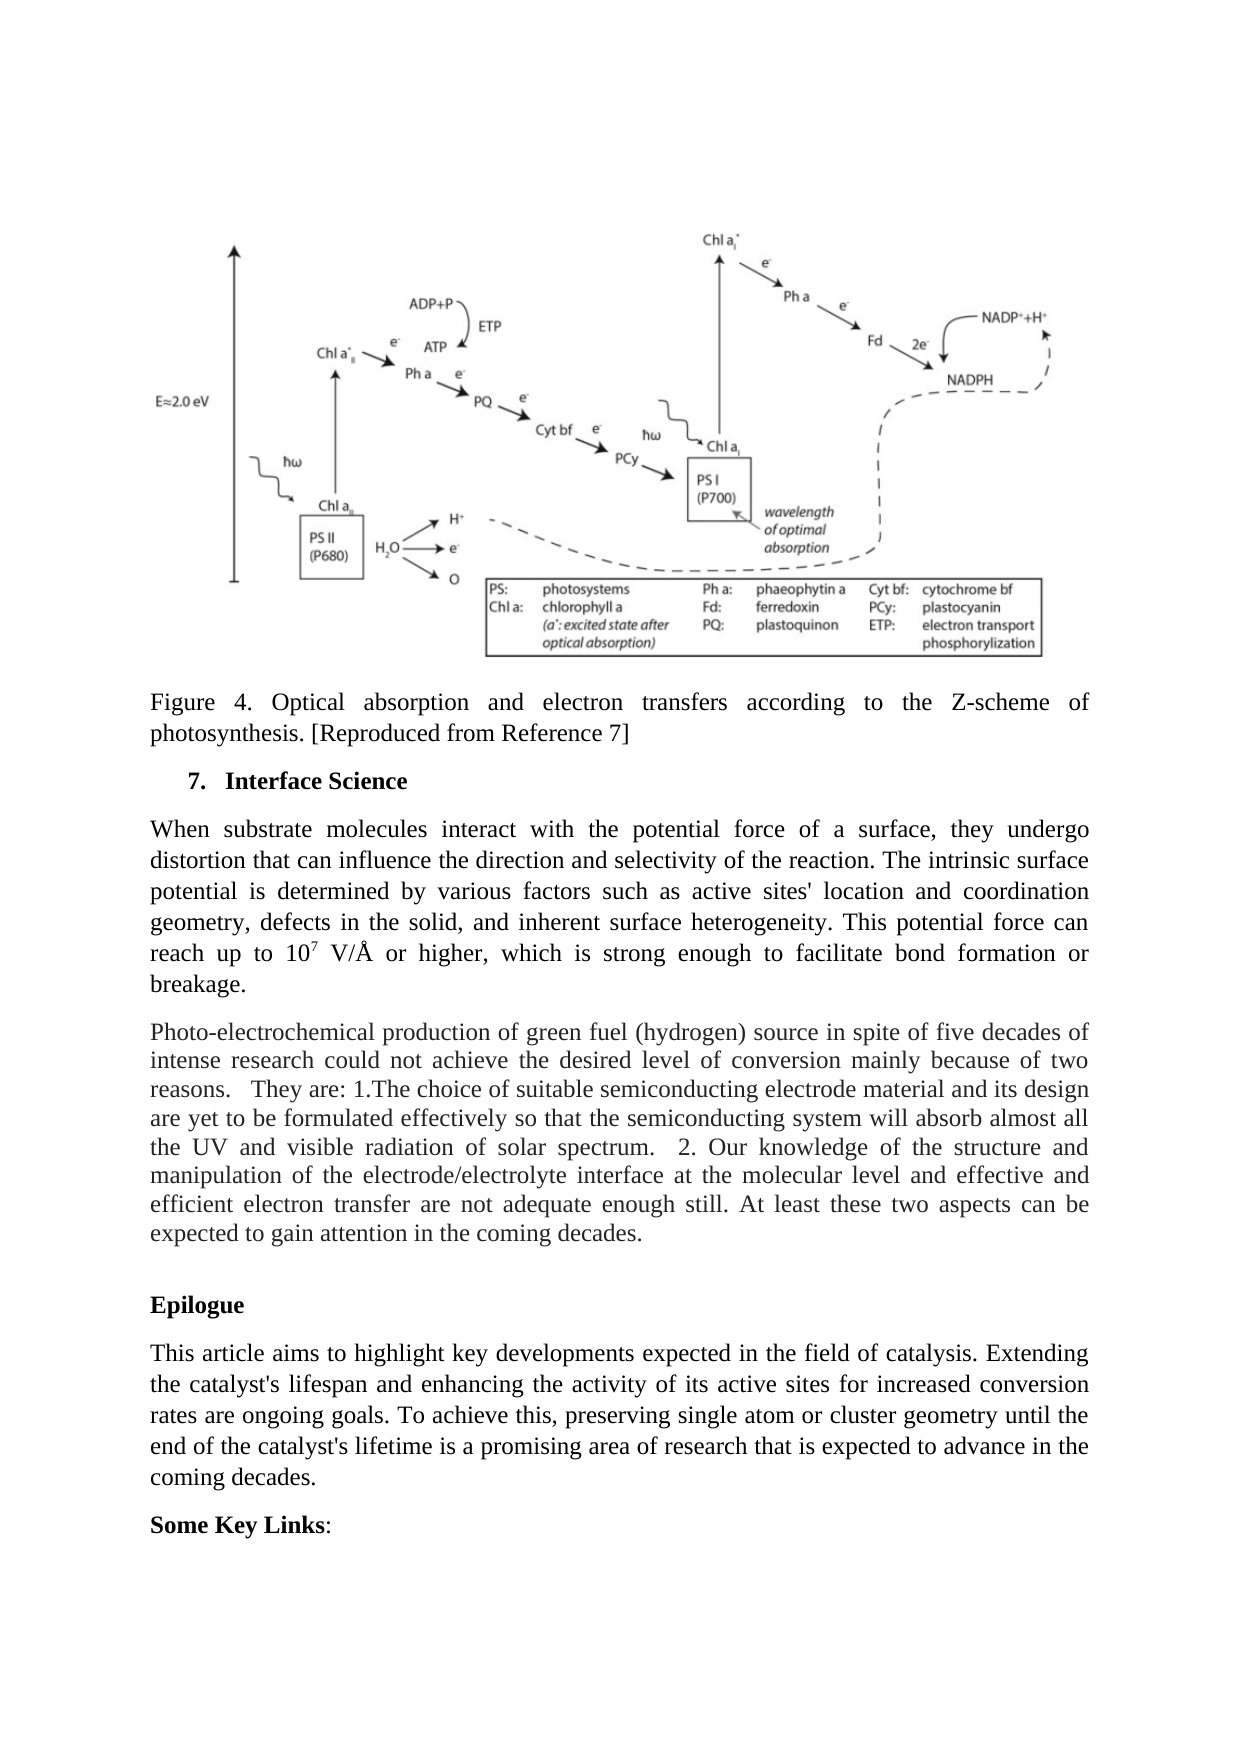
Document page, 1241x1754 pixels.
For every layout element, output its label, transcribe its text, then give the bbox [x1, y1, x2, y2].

text Figure 4. Optical absorption and electron transfers according to the Z-scheme of photosynthesis. [Reproduced from Reference 7] [150, 687, 1090, 747]
text When substrate molecules interact with the potential force of a surface, they undergo distortion that can influence the direction and selectivity of the reaction. The intrinsic surface potential is determined by various factors such as active sites' location and coordination geometry, defects in the solid, and inherent surface heterogeneity. This potential force can reach up to 107 V/Å or higher, which is strong enough to facilitate bond formation or breakage. [150, 814, 1090, 998]
text Some Key Links: [150, 1510, 1090, 1539]
text Epilogue [150, 1290, 1090, 1319]
list Interface Science [187, 766, 1090, 795]
text Photo-electrochemical production of green fuel (hydrogen) source in spite of five decades of intense research could not achieve the desired level of conversion mainly because of two reasons. They are: 1.The choice of suitable semiconducting electrode material and its design are yet to be formulated effectively so that the semiconducting system will absorb almost all the UV and visible radiation of solar spectrum. 2. Our knowledge of the structure and manipulation of the electrode/electrolyte interface at the molecular level and effective and efficient electron transfer are not adequate enough still. At least these two aspects can be expected to gain attention in the coming decades. [150, 1017, 1090, 1247]
picture [150, 150, 1091, 669]
text This article aims to highlight key developments expected in the field of catalysis. Extending the catalyst's lifespan and enhancing the activity of its active sites for increased conversion rates are ongoing goals. To achieve this, preserving single atom or cluster geometry until the end of the catalyst's lifetime is a promising area of research that is expected to advance in the coming decades. [150, 1338, 1090, 1491]
